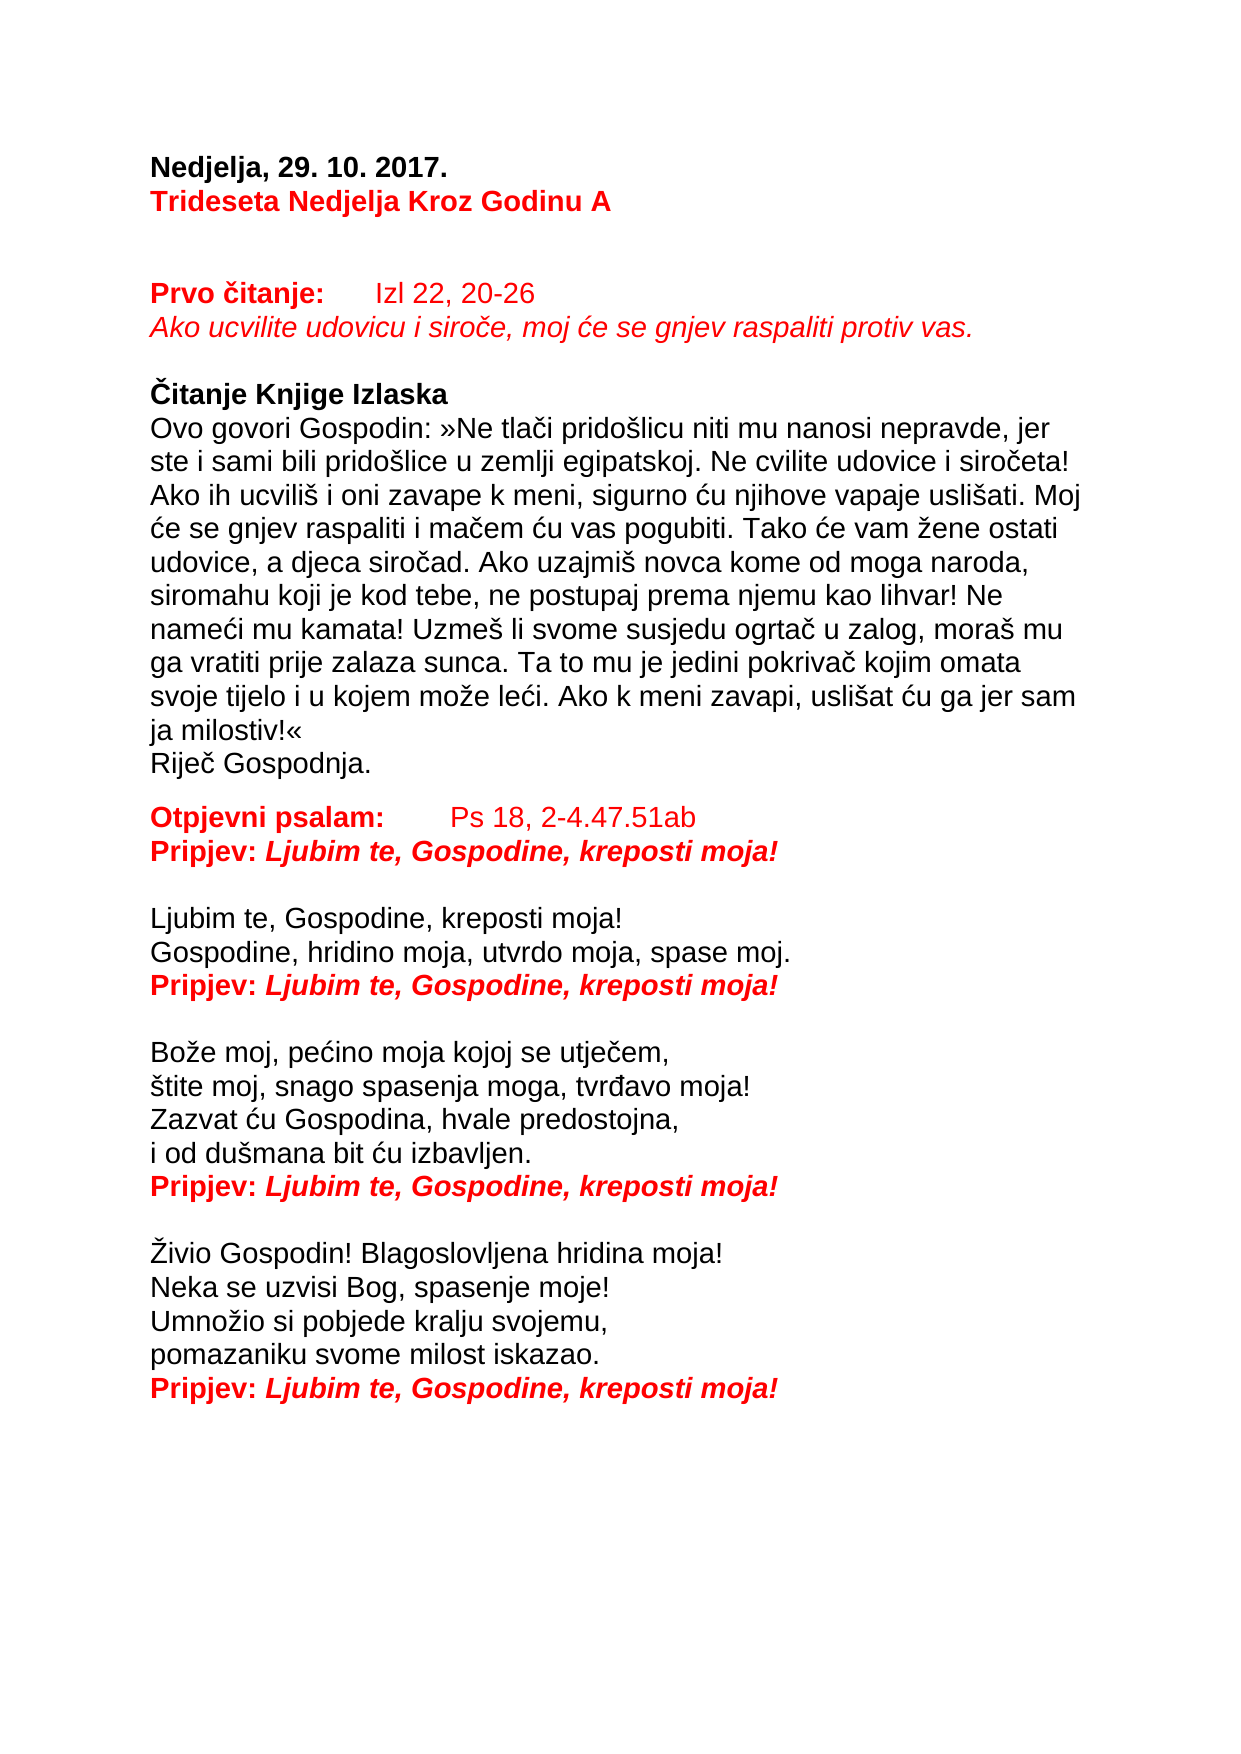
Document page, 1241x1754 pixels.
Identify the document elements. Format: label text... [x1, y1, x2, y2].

text Otpjevni psalam: Ps 18, 2-4.47.51ab [150, 800, 1090, 834]
text Prvo čitanje: Izl 22, 20-26 [150, 276, 1090, 310]
text Trideseta Nedjelja Kroz Godinu A [150, 183, 1090, 217]
text Riječ Gospodnja. [150, 746, 1090, 779]
text Živio Gospodin! Blagoslovljena hridina moja! Neka se uzvisi Bog, spasenje moje! Umnožio si pobjede kralju svojemu, pomazaniku svome milost iskazao. Pripjev: Ljubim te, Gospodine, kreposti moja! [150, 1203, 1090, 1404]
text Bože moj, pećino moja kojoj se utječem, štite moj, snago spasenja moga, tvrđavo moja! Zazvat ću Gospodina, hvale predostojna, i od dušmana bit ću izbavljen. Pripjev: Ljubim te, Gospodine, kreposti moja! [150, 1002, 1090, 1203]
text Čitanje Knjige Izlaska [150, 377, 1090, 411]
text Ako ucvilite udovicu i siroče, moj će se gnjev raspaliti protiv vas. [150, 310, 1090, 343]
text Pripjev: Ljubim te, Gospodine, kreposti moja! [150, 834, 1090, 867]
text Ovo govori Gospodin: »Ne tlači pridošlicu niti mu nanosi nepravde, jer ste i sami bili pridošlice u zemlji egipatskoj. Ne cvilite udovice i siročeta! Ako ih ucviliš i oni zavape k meni, sigurno ću njihove vapaje uslišati. Moj će se gnjev raspaliti i mačem ću vas pogubiti. Tako će vam žene ostati udovice, a djeca siročad. Ako uzajmiš novca kome od moga naroda, siromahu koji je kod tebe, ne postupaj prema njemu kao lihvar! Ne nameći mu kamata! Uzmeš li svome susjedu ogrtač u zalog, moraš mu ga vratiti prije zalaza sunca. Ta to mu je jedini pokrivač kojim omata svoje tijelo i u kojem može leći. Ako k meni zavapi, uslišat ću ga jer sam ja milostiv!« [150, 411, 1090, 746]
text Nedjelja, 29. 10. 2017. [150, 150, 1090, 183]
text Ljubim te, Gospodine, kreposti moja! Gospodine, hridino moja, utvrdo moja, spase moj. Pripjev: Ljubim te, Gospodine, kreposti moja! [150, 901, 1090, 1002]
